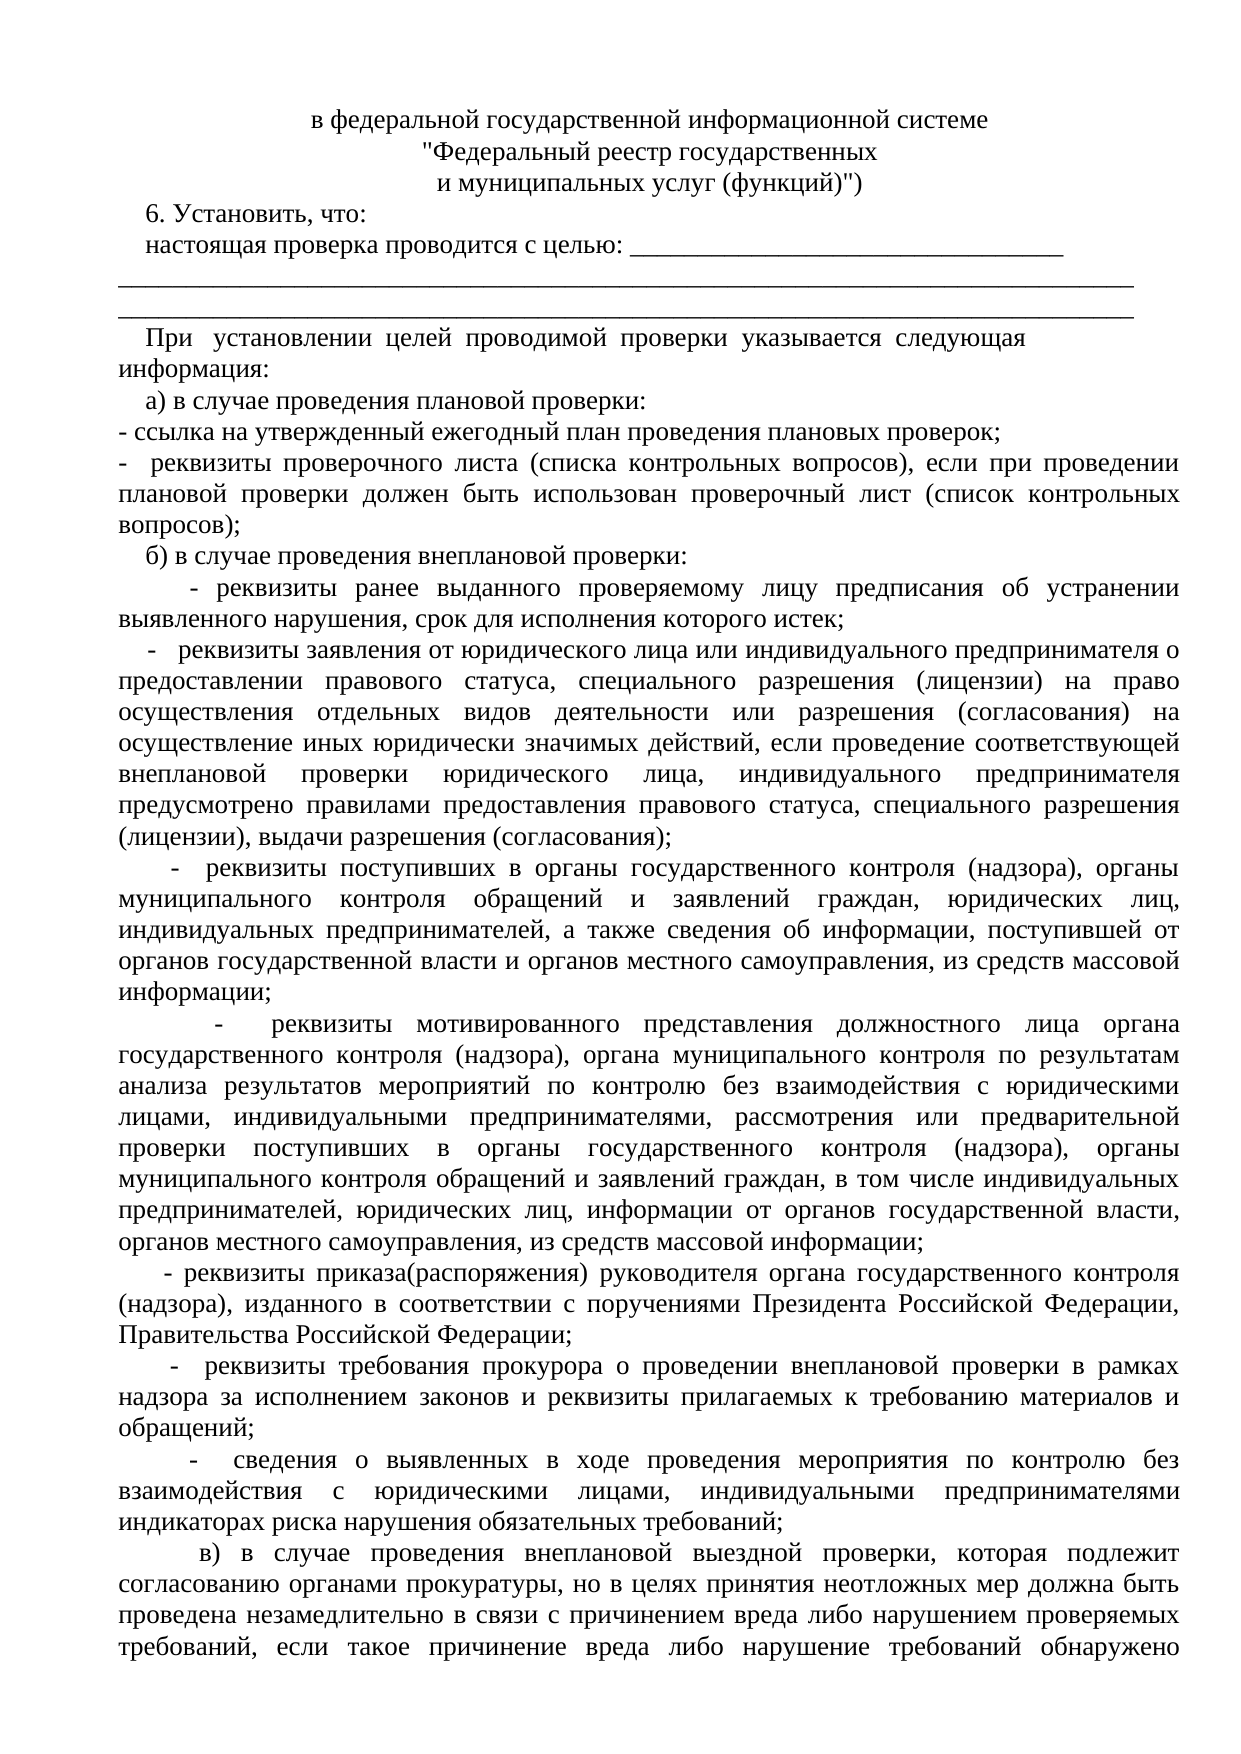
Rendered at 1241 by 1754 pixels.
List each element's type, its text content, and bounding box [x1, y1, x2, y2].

text а) в случае проведения плановой проверки: [118, 384, 1181, 415]
text в федеральной государственной информационной системе [118, 103, 1181, 134]
text 6. Установить, что: [118, 197, 1181, 228]
text - реквизиты приказа(распоряжения) руководителя органа государственного контроля (надзора), изданного в соответствии с поручениями Президента Российской Федерации, Правительства Российской Федерации; [118, 1256, 1181, 1349]
text - ссылка на утвержденный ежегодный план проведения плановых проверок; [118, 415, 1181, 446]
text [118, 1536, 1181, 1661]
text ___________________________________________________________________________ [118, 290, 1181, 321]
text - реквизиты мотивированного представления должностного лица органа государственного контроля (надзора), органа муниципального контроля по результатам анализа результатов мероприятий по контролю без взаимодействия с юридическими лицами, индивидуальными предпринимателями, рассмотрения или предварительной проверки поступивших в органы государственного контроля (надзора), органы муниципального контроля обращений и заявлений граждан, в том числе индивидуальных предпринимателей, юридических лиц, информации от органов государственной власти, органов местного самоуправления, из средств массовой информации; [118, 1007, 1181, 1256]
text - реквизиты проверочного листа (списка контрольных вопросов), если при проведении плановой проверки должен быть использован проверочный лист (список контрольных вопросов); [118, 446, 1181, 539]
text ___________________________________________________________________________ [118, 259, 1181, 290]
text информация: [118, 353, 1181, 384]
text - реквизиты ранее выданного проверяемому лицу предписания об устранении выявленного нарушения, срок для исполнения которого истек; [118, 571, 1181, 633]
text При установлении целей проводимой проверки указывается следующая [118, 321, 1181, 353]
text настоящая проверка проводится с целью: ________________________________ [118, 228, 1181, 259]
text - реквизиты требования прокурора о проведении внеплановой проверки в рамках надзора за исполнением законов и реквизиты прилагаемых к требованию материалов и обращений; [118, 1349, 1181, 1443]
text - реквизиты заявления от юридического лица или индивидуального предпринимателя о предоставлении правового статуса, специального разрешения (лицензии) на право осуществления отдельных видов деятельности или разрешения (согласования) на осуществление иных юридически значимых действий, если проведение соответствующей внеплановой проверки юридического лица, индивидуального предпринимателя предусмотрено правилами предоставления правового статуса, специального разрешения (лицензии), выдачи разрешения (согласования); [118, 633, 1181, 851]
text - сведения о выявленных в ходе проведения мероприятия по контролю без взаимодействия с юридическими лицами, индивидуальными предпринимателями индикаторах риска нарушения обязательных требований; [118, 1443, 1181, 1536]
text - реквизиты поступивших в органы государственного контроля (надзора), органы муниципального контроля обращений и заявлений граждан, юридических лиц, индивидуальных предпринимателей, а также сведения об информации, поступившей от органов государственной власти и органов местного самоуправления, из средств массовой информации; [118, 851, 1181, 1007]
text и муниципальных услуг (функций)") [118, 166, 1181, 197]
text б) в случае проведения внеплановой проверки: [118, 539, 1181, 571]
text "Федеральный реестр государственных [118, 134, 1181, 166]
